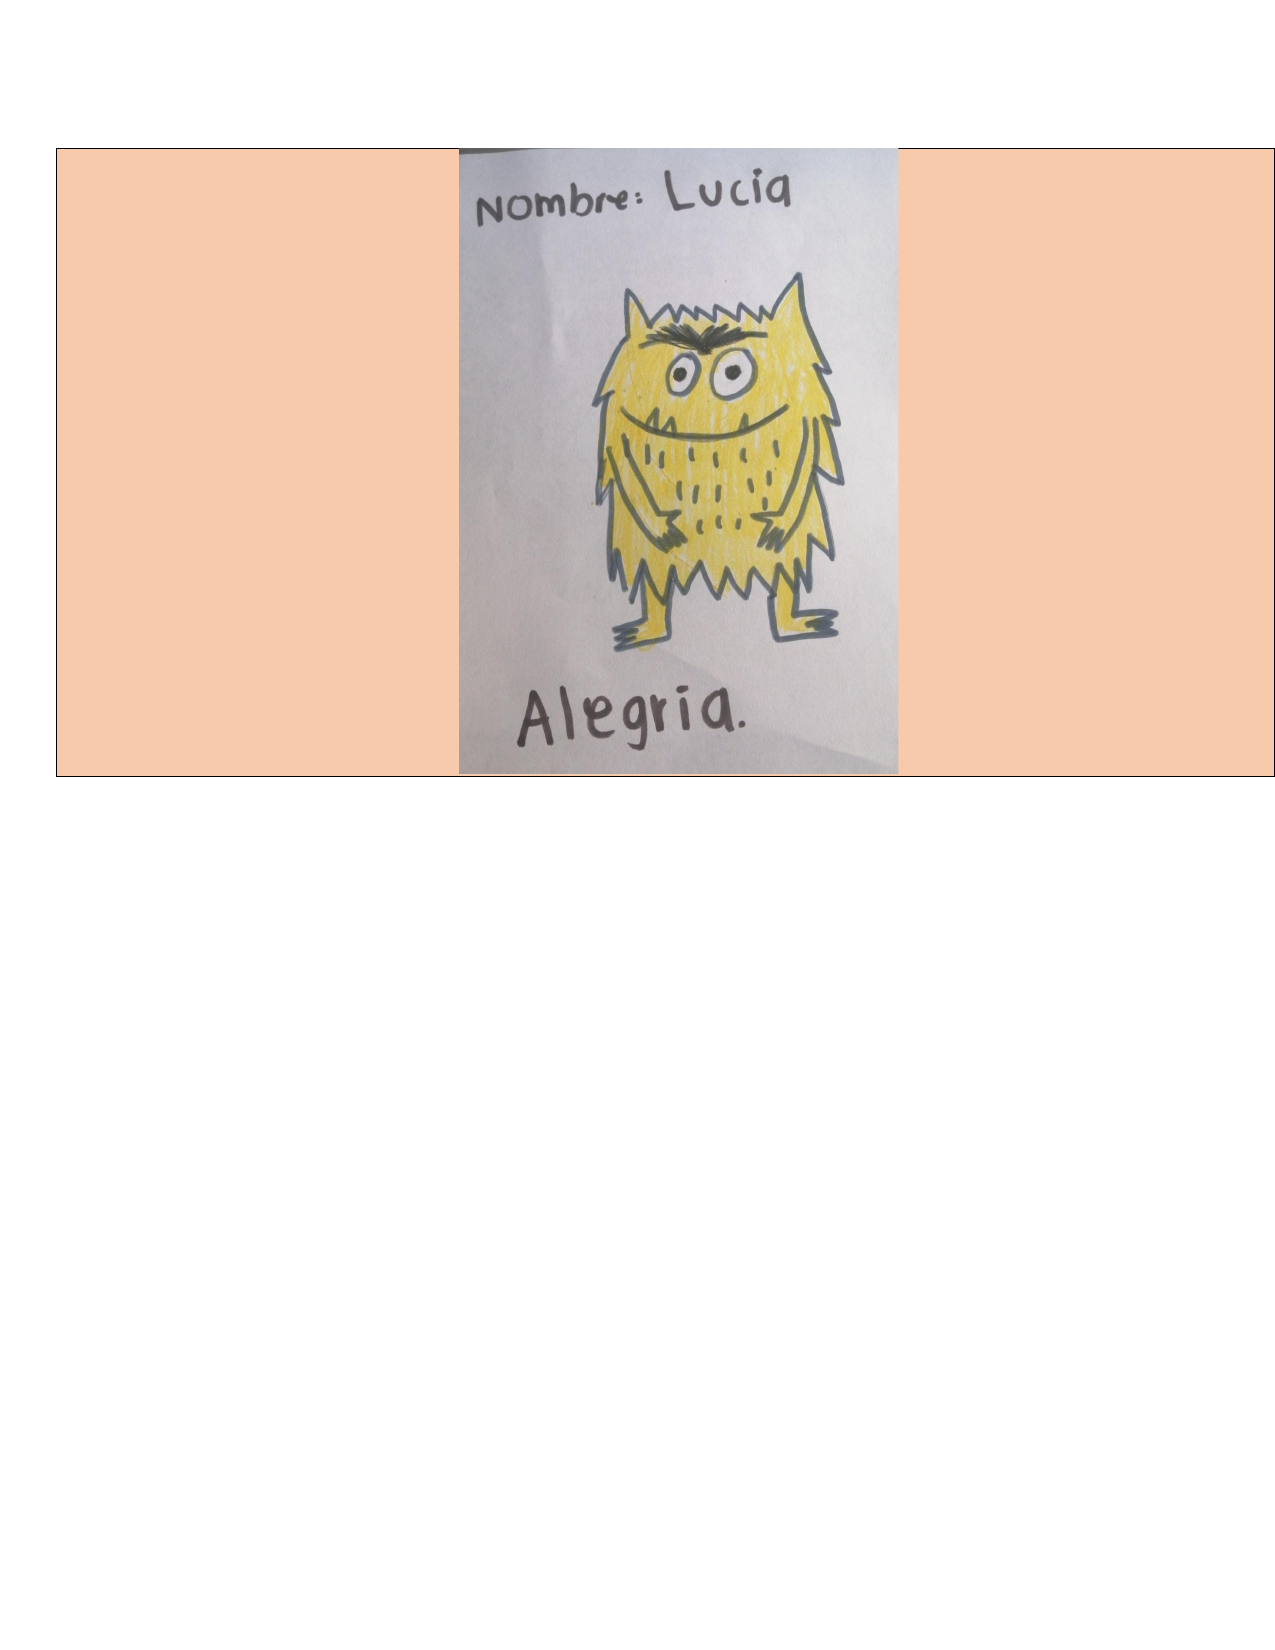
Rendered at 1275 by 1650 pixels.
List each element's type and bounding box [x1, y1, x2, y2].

picture [459, 148, 899, 774]
table_cell [57, 149, 1274, 776]
